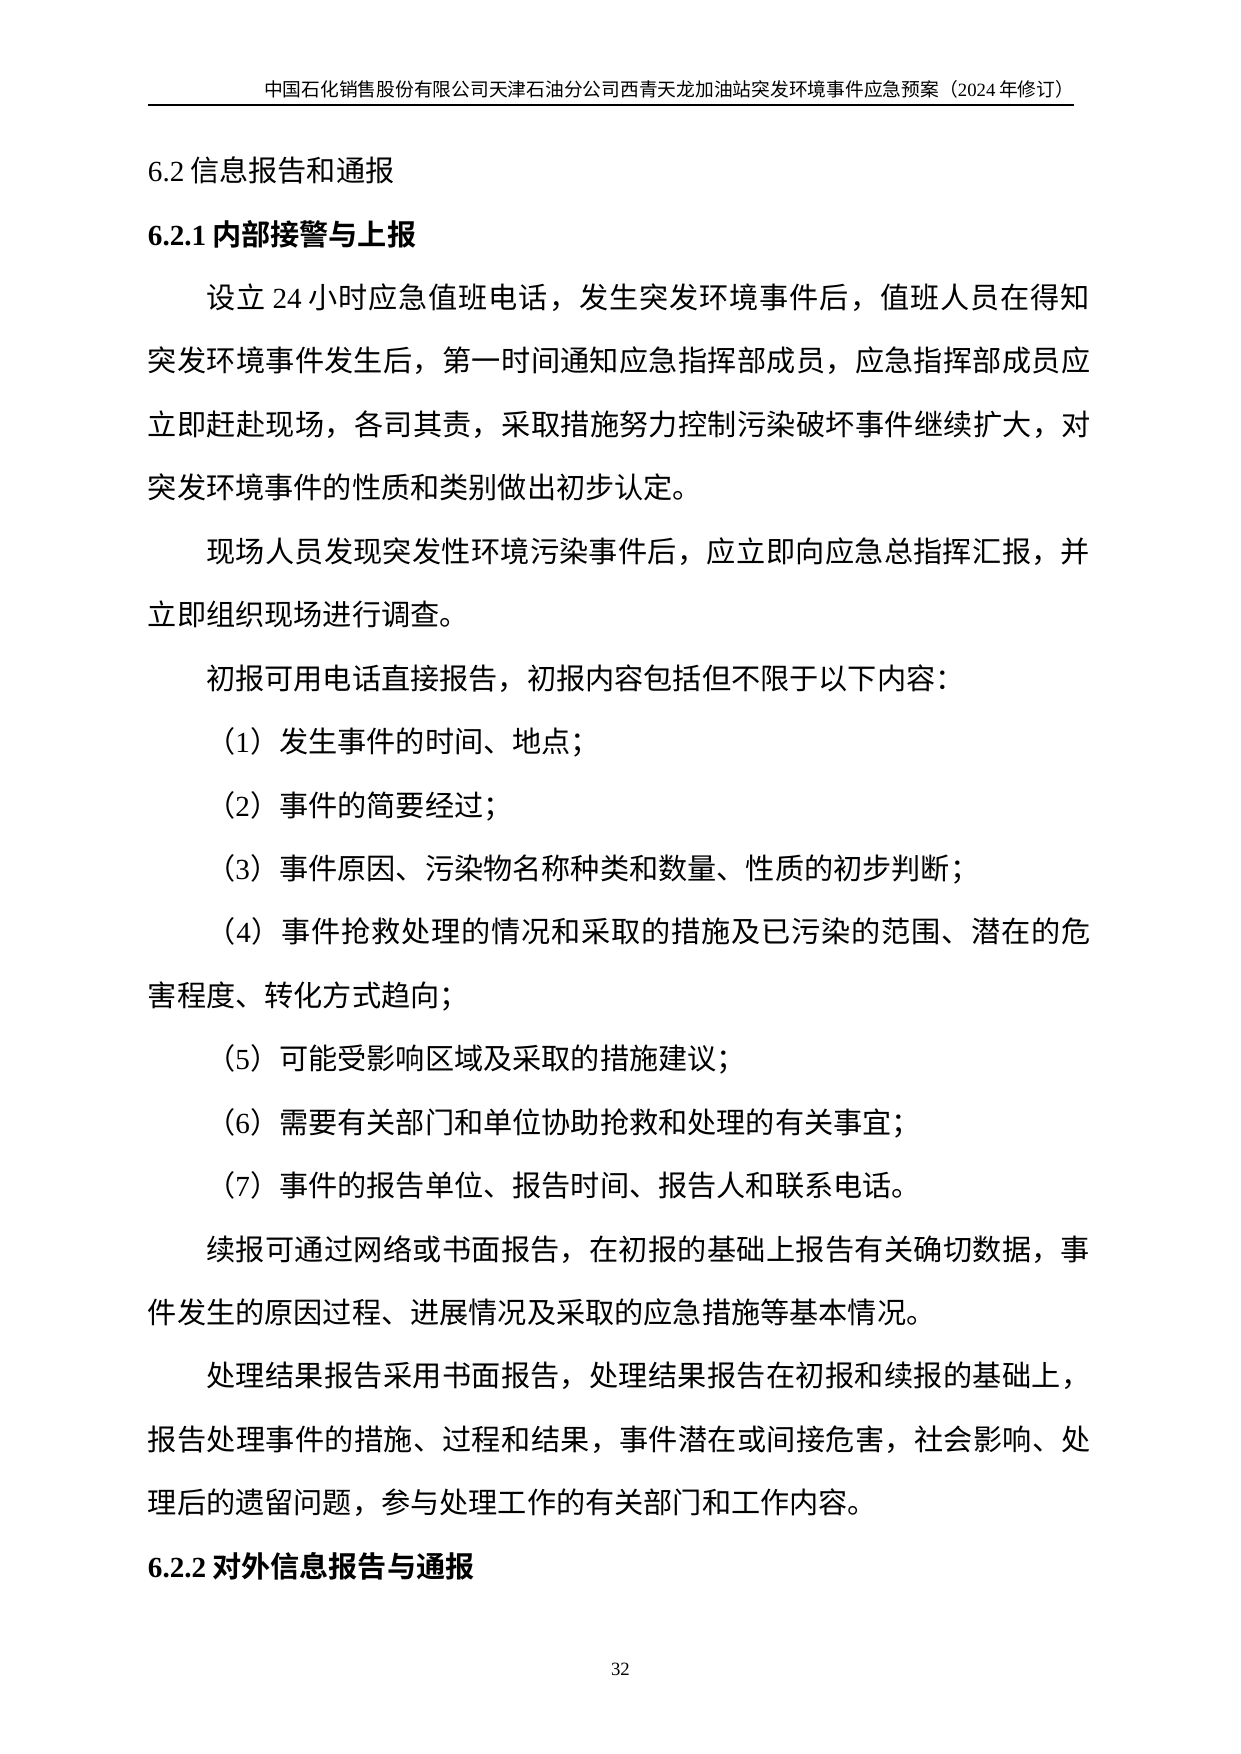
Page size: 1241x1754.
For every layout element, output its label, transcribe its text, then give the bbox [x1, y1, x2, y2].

text 续报可通过网络或书面报告，在初报的基础上报告有关确切数据，事件发生的原因过程、进展情况及采取的应急措施等基本情况。 [148, 1226, 1092, 1332]
text 设立24小时应急值班电话，发生突发环境事件后，值班人员在得知突发环境事件发生后，第一时间通知应急指挥部成员，应急指挥部成员应立即赶赴现场，各司其责，采取措施努力控制污染破坏事件继续扩大，对突发环境事件的性质和类别做出初步认定。 [148, 274, 1092, 507]
text （4）事件抢救处理的情况和采取的措施及已污染的范围、潜在的危害程度、转化方式趋向； [148, 909, 1092, 1015]
text （3）事件原因、污染物名称种类和数量、性质的初步判断； [148, 846, 1092, 888]
text 6.2.2对外信息报告与通报 [148, 1543, 1092, 1586]
text （2）事件的简要经过； [148, 782, 1092, 824]
text 6.2信息报告和通报 [148, 148, 1092, 190]
text （7）事件的报告单位、报告时间、报告人和联系电话。 [148, 1163, 1092, 1205]
text 初报可用电话直接报告，初报内容包括但不限于以下内容： [148, 655, 1092, 697]
text 现场人员发现突发性环境污染事件后，应立即向应急总指挥汇报，并立即组织现场进行调查。 [148, 528, 1092, 634]
text （5）可能受影响区域及采取的措施建议； [148, 1036, 1092, 1078]
text （1）发生事件的时间、地点； [148, 719, 1092, 761]
text 6.2.1内部接警与上报 [148, 211, 1092, 253]
text 处理结果报告采用书面报告，处理结果报告在初报和续报的基础上，报告处理事件的措施、过程和结果，事件潜在或间接危害，社会影响、处理后的遗留问题，参与处理工作的有关部门和工作内容。 [148, 1353, 1092, 1522]
text （6）需要有关部门和单位协助抢救和处理的有关事宜； [148, 1099, 1092, 1142]
